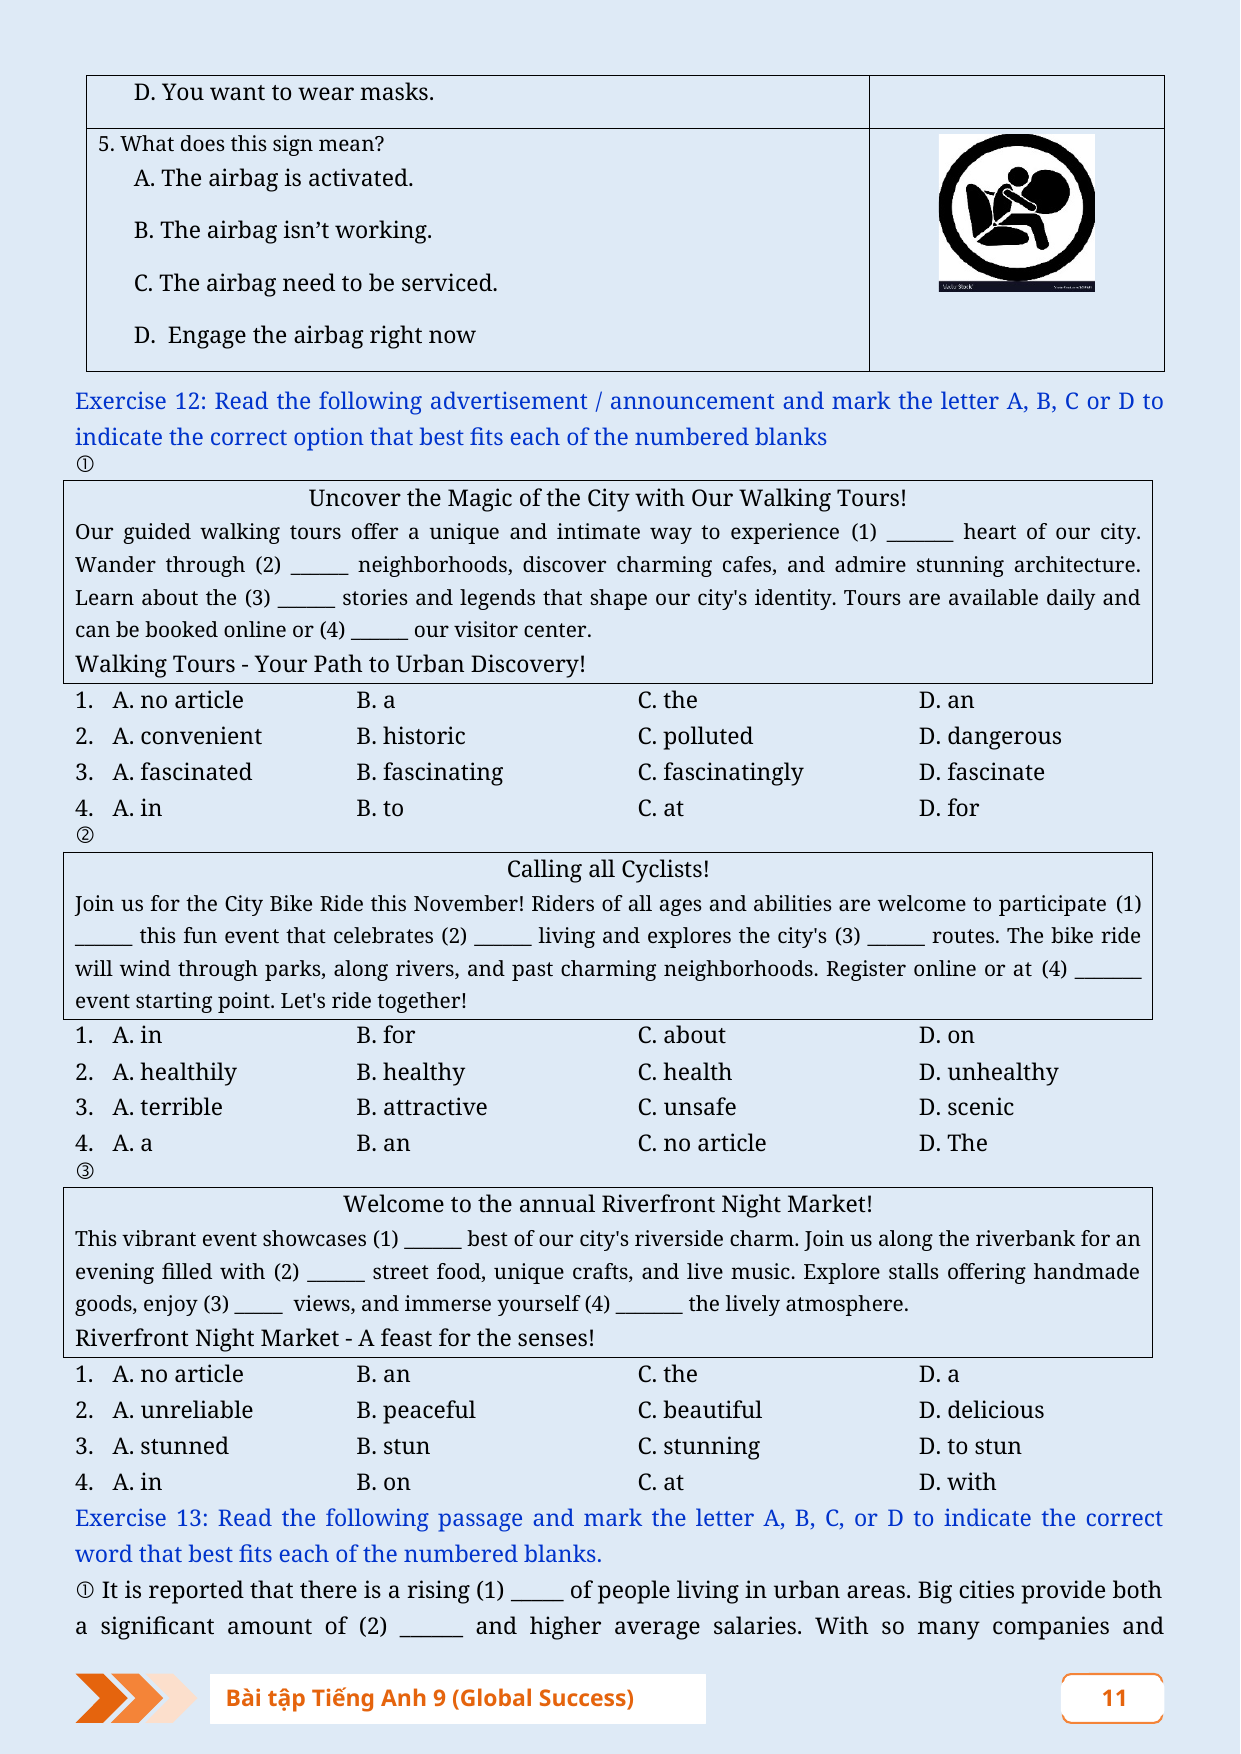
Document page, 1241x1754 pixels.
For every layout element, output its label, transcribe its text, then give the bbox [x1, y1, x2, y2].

text 3. A. terrible B. attractive C. unsafe D. scenic [75, 1091, 1165, 1123]
table_header Uncover the Magic of the City with Our Walking Tours! Our guided walking tours offer a unique and intimate way to experience (1) _______ heart of our city. Wander through (2) ______ neighborhoods, discover charming cafes, and admire stunning architecture. Learn about the (3) ______ stories and legends that shape our city's identity. Tours are available daily and can be booked online or (4) ______ our visitor center. Walking Tours - Your Path to Urban Discovery! [64, 481, 1152, 683]
table_cell [870, 129, 1164, 371]
text 2. A. unreliable B. peaceful C. beautiful D. delicious [75, 1394, 1165, 1425]
table_cell 5. What does this sign mean? A. The airbag is activated. B. The airbag isn’t working. C. The airbag need to be serviced. D. Engage the airbag right now [87, 129, 869, 371]
table_cell [870, 76, 1164, 128]
text 4. A. in B. to C. at D. for [75, 792, 1165, 823]
text 3. A. stunned B. stun C. stunning D. to stun [75, 1430, 1165, 1461]
text 3. A. fascinated B. fascinating C. fascinatingly D. fascinate [75, 756, 1165, 787]
text 1. A. no article B. an C. the D. a [75, 1358, 1165, 1389]
text 1. A. in B. for C. about D. on [75, 1019, 1165, 1051]
text 2. A. convenient B. historic C. polluted D. dangerous [75, 720, 1165, 751]
table_header Welcome to the annual Riverfront Night Market! This vibrant event showcases (1) ______ best of our city's riverside charm. Join us along the riverbank for an evening filled with (2) ______ street food, unique crafts, and live music. Explore stalls offering handmade goods, enjoy (3) _____ views, and immerse yourself (4) _______ the lively atmosphere. Riverfront Night Market - A feast for the senses! [64, 1188, 1152, 1357]
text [75, 1574, 1165, 1641]
picture [938, 134, 1095, 292]
text 1. A. no article B. a C. the D. an [75, 684, 1165, 715]
text Exercise 12: Read the following advertisement / announcement and mark the letter A, B, C or D to indicate the correct option that best fits each of the numbered blanks [75, 384, 1165, 452]
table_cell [87, 76, 869, 128]
table_header Calling all Cyclists! Join us for the City Bike Ride this November! Riders of all ages and abilities are welcome to participate (1) ______ this fun event that celebrates (2) ______ living and explores the city's (3) ______ routes. The bike ride will wind through parks, along rivers, and past charming neighborhoods. Register online or at (4) _______ event starting point. Let's ride together! [64, 853, 1152, 1018]
text 2. A. healthily B. healthy C. health D. unhealthy [75, 1055, 1165, 1087]
text 4. A. in B. on C. at D. with [75, 1466, 1165, 1497]
text 4. A. a B. an C. no article D. The [75, 1127, 1165, 1158]
text Exercise 13: Read the following passage and mark the letter A, B, C, or D to indicate the correct word that best fits each of the numbered blanks. [75, 1502, 1165, 1569]
